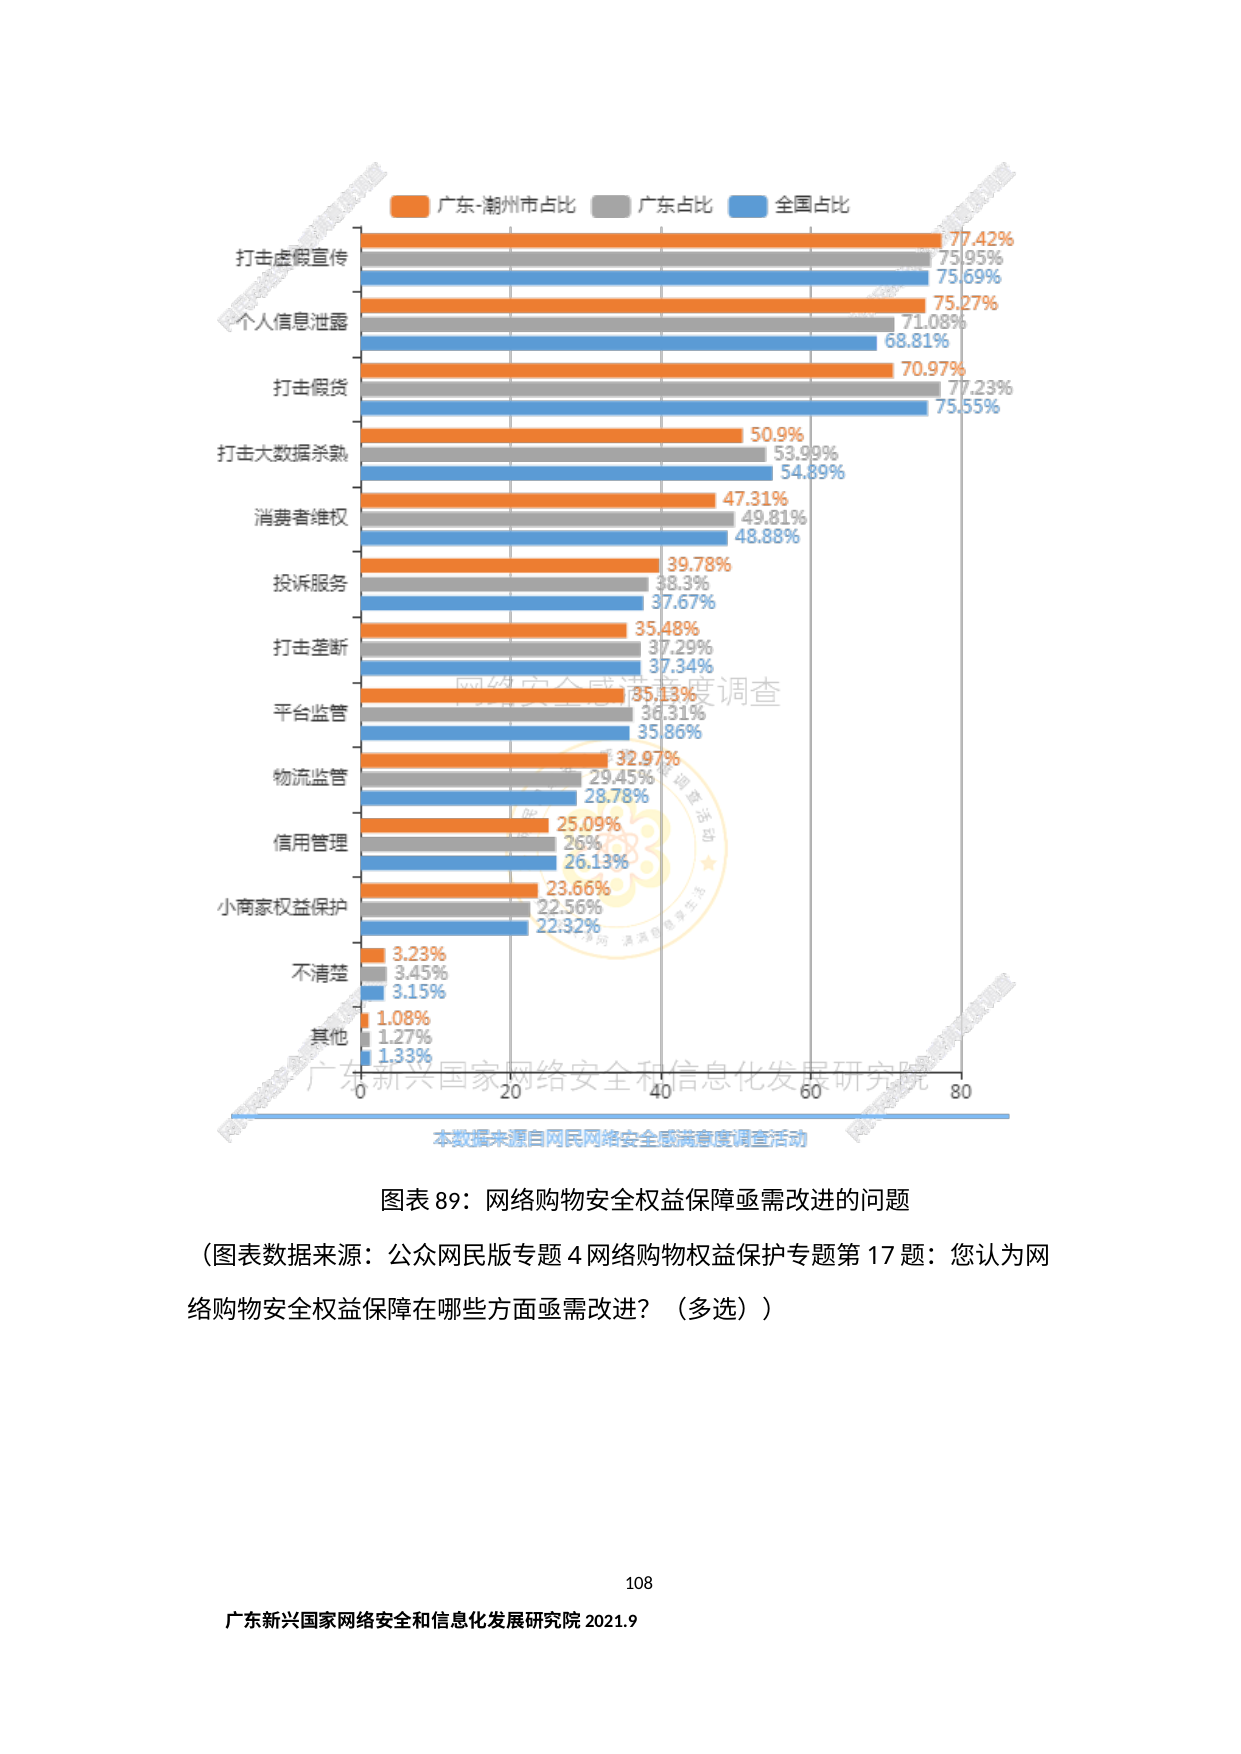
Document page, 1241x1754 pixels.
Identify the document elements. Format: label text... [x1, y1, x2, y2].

text （图表数据来源：公众网民版专题4网络购物权益保护专题第17题：您认为网络购物安全权益保障在哪些方面亟需改进？（多选）） [187, 1235, 1053, 1326]
picture [202, 150, 1039, 1166]
text 图表89：网络购物安全权益保障亟需改进的问题 [187, 1181, 1053, 1217]
